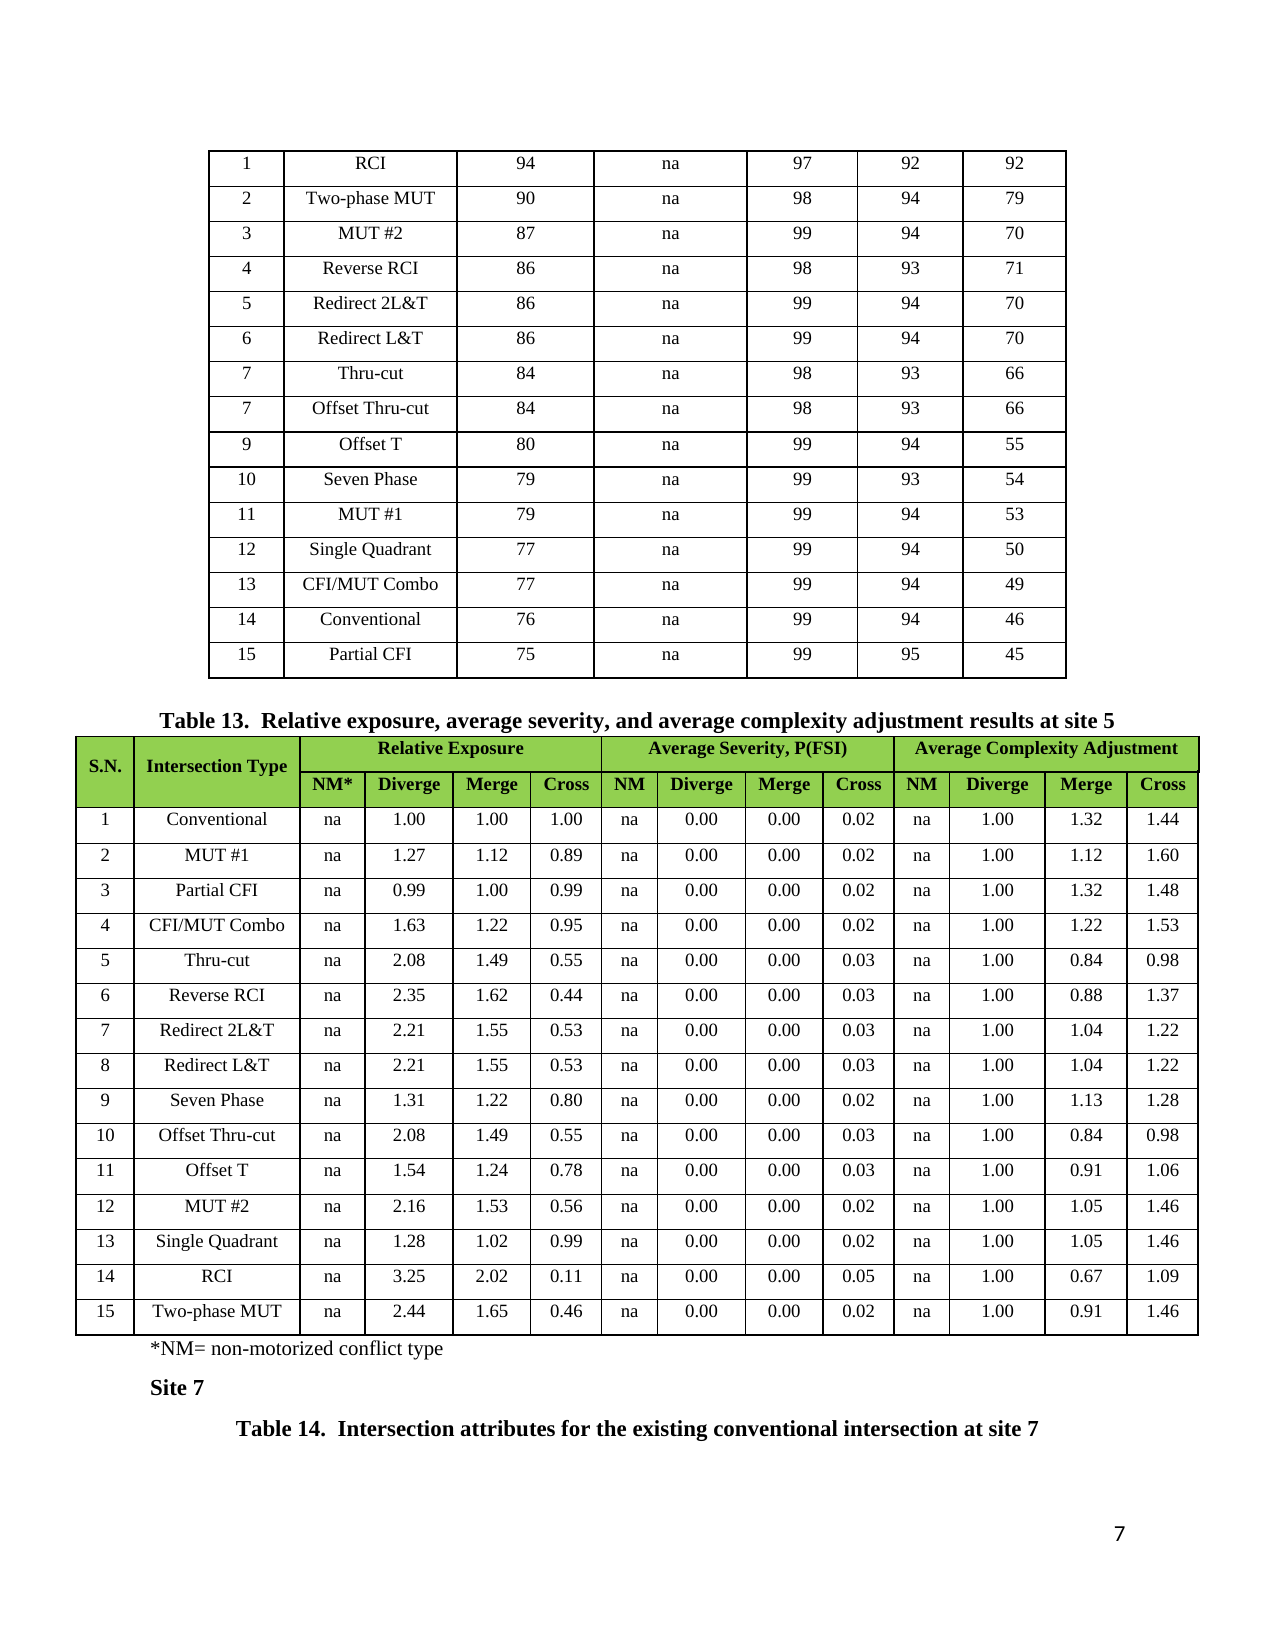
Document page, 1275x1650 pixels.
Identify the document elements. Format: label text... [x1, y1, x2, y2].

table_cell 76 [458, 608, 593, 642]
table_cell 15 [210, 643, 283, 677]
table_cell 55 [964, 433, 1065, 466]
table_cell 90 [458, 187, 593, 221]
table_cell 11 [210, 503, 283, 537]
table_cell 0.98 [1128, 949, 1197, 983]
table_cell 1.00 [531, 808, 601, 842]
table_cell 1.22 [1046, 914, 1126, 948]
table_header Intersection Type [135, 737, 299, 807]
table_cell 0.00 [746, 1019, 822, 1053]
table_cell 0.00 [746, 1230, 822, 1264]
table_cell 0.00 [658, 914, 745, 948]
table_cell 99 [748, 608, 857, 642]
table_cell Offset T [285, 433, 456, 466]
table_cell Single Quadrant [285, 538, 456, 572]
table_cell 1.22 [1128, 1019, 1197, 1053]
table_cell Offset Thru-cut [285, 397, 456, 431]
table_cell 0.00 [746, 1124, 822, 1158]
table_cell NM* [301, 773, 364, 807]
table_cell 15 [77, 1300, 133, 1334]
table_cell 1.13 [1046, 1089, 1126, 1123]
table_cell 92 [858, 152, 962, 186]
table_cell na [595, 327, 746, 361]
table_cell na [895, 1265, 949, 1299]
table_cell 86 [458, 292, 593, 326]
table_cell na [895, 844, 949, 877]
table_cell 1.46 [1128, 1195, 1197, 1228]
table_cell na [602, 1230, 657, 1264]
table_cell 0.00 [746, 1054, 822, 1088]
table_cell na [602, 808, 657, 842]
table_cell 0.00 [746, 914, 822, 948]
table_cell Conventional [285, 608, 456, 642]
table_cell na [595, 643, 746, 677]
table_cell 99 [748, 538, 857, 572]
table_cell 0.00 [658, 1300, 745, 1334]
table_cell Reverse RCI [285, 257, 456, 291]
table_cell na [602, 984, 657, 1018]
table_cell 84 [458, 397, 593, 431]
table_cell 1.32 [1046, 879, 1126, 913]
table_cell na [602, 1195, 657, 1228]
table_cell na [595, 468, 746, 502]
table_cell 94 [858, 433, 962, 466]
table_cell RCI [285, 152, 456, 186]
table_cell 99 [748, 573, 857, 607]
table_cell Seven Phase [135, 1089, 299, 1123]
table_cell 0.02 [824, 1195, 893, 1228]
table_cell 1.49 [454, 949, 530, 983]
table_cell 98 [748, 397, 857, 431]
table_cell 94 [858, 573, 962, 607]
table_cell 70 [964, 327, 1065, 361]
table_cell 1.46 [1128, 1230, 1197, 1264]
table_cell na [595, 503, 746, 537]
table_cell na [301, 1265, 364, 1299]
table_cell 0.99 [366, 879, 452, 913]
table_cell 1.48 [1128, 879, 1197, 913]
table_cell 99 [748, 327, 857, 361]
table_cell 0.00 [746, 879, 822, 913]
text Table 13. Relative exposure, average severity, and average complexity adjustment results at site 5 [150, 707, 1125, 733]
table_cell 9 [210, 433, 283, 466]
text *NM= non-motorized conflict type [150, 1336, 1125, 1359]
table_cell 0.91 [1046, 1159, 1126, 1193]
table_cell 1.22 [454, 1089, 530, 1123]
table_cell 93 [858, 257, 962, 291]
table_cell 12 [77, 1195, 133, 1228]
table_cell na [301, 879, 364, 913]
table_cell 0.03 [824, 984, 893, 1018]
table_cell MUT #2 [285, 222, 456, 256]
table_cell 10 [210, 468, 283, 502]
table_cell 4 [210, 257, 283, 291]
table_cell 1.00 [950, 879, 1044, 913]
table_cell 99 [748, 433, 857, 466]
table_cell 2 [77, 844, 133, 877]
table_cell na [602, 1019, 657, 1053]
table_cell 1 [77, 808, 133, 842]
table_cell 75 [458, 643, 593, 677]
table_cell 0.02 [824, 1230, 893, 1264]
table_cell 0.67 [1046, 1265, 1126, 1299]
table_cell 9 [77, 1089, 133, 1123]
table_cell 1.62 [454, 984, 530, 1018]
table_cell na [895, 1089, 949, 1123]
table_cell 1.06 [1128, 1159, 1197, 1193]
table_cell 0.99 [531, 879, 601, 913]
table_header S.N. [77, 737, 133, 807]
table_cell na [595, 292, 746, 326]
table_cell 99 [748, 292, 857, 326]
table_cell 1.22 [1128, 1054, 1197, 1088]
table_cell 79 [458, 468, 593, 502]
table_cell 0.00 [658, 949, 745, 983]
table_cell 0.00 [658, 1265, 745, 1299]
table_cell Single Quadrant [135, 1230, 299, 1264]
table_cell 0.00 [746, 1300, 822, 1334]
table_cell na [895, 808, 949, 842]
table_cell na [602, 1265, 657, 1299]
table_cell 2.21 [366, 1054, 452, 1088]
table_cell na [602, 844, 657, 877]
table_cell na [301, 844, 364, 877]
table_cell 1.54 [366, 1159, 452, 1193]
table_cell 6 [210, 327, 283, 361]
table_cell 98 [748, 362, 857, 396]
table_cell 1.00 [950, 1265, 1044, 1299]
table_cell na [595, 608, 746, 642]
table_cell 1.24 [454, 1159, 530, 1193]
table_cell 94 [858, 222, 962, 256]
table_cell MUT #2 [135, 1195, 299, 1228]
table_cell 49 [964, 573, 1065, 607]
table_cell 0.00 [746, 808, 822, 842]
table_cell 3 [210, 222, 283, 256]
table_cell 1.00 [950, 1019, 1044, 1053]
table_header Average Complexity Adjustment [895, 737, 1198, 771]
table_cell na [602, 1054, 657, 1088]
table_cell 66 [964, 397, 1065, 431]
table_cell na [301, 984, 364, 1018]
table_cell 94 [858, 538, 962, 572]
table_cell 1.00 [366, 808, 452, 842]
table_cell na [595, 573, 746, 607]
table_cell 0.03 [824, 1159, 893, 1193]
table_cell Two-phase MUT [135, 1300, 299, 1334]
table_cell na [895, 1054, 949, 1088]
table_cell 1.00 [950, 1300, 1044, 1334]
table_cell Redirect L&T [135, 1054, 299, 1088]
table_cell na [602, 949, 657, 983]
table_cell 5 [77, 949, 133, 983]
table_cell 1.65 [454, 1300, 530, 1334]
table_cell 0.00 [746, 844, 822, 877]
table_cell 14 [210, 608, 283, 642]
table_cell 2.35 [366, 984, 452, 1018]
table_cell na [895, 949, 949, 983]
table_cell na [595, 187, 746, 221]
table_cell 11 [77, 1159, 133, 1193]
table_cell 0.00 [658, 879, 745, 913]
table_cell na [895, 914, 949, 948]
table_cell 2.44 [366, 1300, 452, 1334]
table_cell 79 [964, 187, 1065, 221]
table_cell 0.00 [746, 949, 822, 983]
table_cell na [301, 914, 364, 948]
table_cell na [595, 222, 746, 256]
table_cell na [595, 257, 746, 291]
table_cell 94 [858, 503, 962, 537]
table_cell 1.63 [366, 914, 452, 948]
table_header Average Severity, P(FSI) [602, 737, 893, 771]
table_cell Redirect 2L&T [135, 1019, 299, 1053]
table_cell 0.00 [746, 1159, 822, 1193]
table_cell 0.00 [658, 1089, 745, 1123]
table_cell Conventional [135, 808, 299, 842]
table_cell 1.22 [454, 914, 530, 948]
table_cell 0.44 [531, 984, 601, 1018]
table_cell 7 [210, 362, 283, 396]
table_cell Cross [824, 773, 893, 807]
table_cell 8 [77, 1054, 133, 1088]
table_cell na [301, 1019, 364, 1053]
table_cell na [301, 1124, 364, 1158]
table_cell 1.55 [454, 1019, 530, 1053]
table_cell 0.56 [531, 1195, 601, 1228]
table_cell na [595, 362, 746, 396]
table_cell 1.28 [366, 1230, 452, 1264]
table_cell 99 [748, 468, 857, 502]
table_cell na [895, 1159, 949, 1193]
table_cell 0.89 [531, 844, 601, 877]
table_cell na [602, 1159, 657, 1193]
table_cell na [301, 1159, 364, 1193]
table_cell 13 [77, 1230, 133, 1264]
table_cell 0.53 [531, 1054, 601, 1088]
table_cell na [895, 984, 949, 1018]
table_cell 94 [458, 152, 593, 186]
table_cell na [301, 1054, 364, 1088]
table_cell 0.00 [746, 1195, 822, 1228]
table_cell 0.95 [531, 914, 601, 948]
table_cell 71 [964, 257, 1065, 291]
table_cell Diverge [366, 773, 452, 807]
table_cell 1.04 [1046, 1054, 1126, 1088]
table_cell 0.02 [824, 1300, 893, 1334]
table_cell 0.11 [531, 1265, 601, 1299]
table_cell na [595, 152, 746, 186]
table_cell 0.99 [531, 1230, 601, 1264]
table_cell 1.00 [950, 1124, 1044, 1158]
table_cell na [301, 1230, 364, 1264]
table_cell 1.00 [950, 844, 1044, 877]
table_cell na [301, 1089, 364, 1123]
table_cell 0.00 [746, 984, 822, 1018]
table_header Relative Exposure [301, 737, 601, 771]
table_cell 0.00 [658, 1159, 745, 1193]
table_cell na [301, 808, 364, 842]
table_cell Cross [1128, 773, 1197, 807]
table_cell 93 [858, 397, 962, 431]
table_cell na [595, 433, 746, 466]
table_cell 1.00 [950, 1195, 1044, 1228]
table_cell na [895, 1124, 949, 1158]
table_cell 1 [210, 152, 283, 186]
table_cell 0.00 [658, 1230, 745, 1264]
table_cell 84 [458, 362, 593, 396]
table_cell 1.00 [950, 808, 1044, 842]
table_cell 0.00 [746, 1089, 822, 1123]
table_cell 2 [210, 187, 283, 221]
table_cell 2.21 [366, 1019, 452, 1053]
table_cell na [895, 879, 949, 913]
table_cell na [895, 1019, 949, 1053]
table_cell 0.84 [1046, 949, 1126, 983]
table_cell 3.25 [366, 1265, 452, 1299]
table_cell 1.44 [1128, 808, 1197, 842]
text Site 7 [150, 1374, 1125, 1400]
table_cell 0.00 [658, 1054, 745, 1088]
table_cell 87 [458, 222, 593, 256]
table_cell MUT #1 [285, 503, 456, 537]
table_cell 1.53 [1128, 914, 1197, 948]
table_cell 0.46 [531, 1300, 601, 1334]
table_cell 1.12 [454, 844, 530, 877]
table_cell na [895, 1230, 949, 1264]
table_cell 1.00 [950, 984, 1044, 1018]
table_cell 0.88 [1046, 984, 1126, 1018]
table_cell 1.00 [950, 1089, 1044, 1123]
table_cell 0.00 [658, 844, 745, 877]
table_cell 92 [964, 152, 1065, 186]
table_cell 53 [964, 503, 1065, 537]
table_cell CFI/MUT Combo [135, 914, 299, 948]
table_cell 1.05 [1046, 1195, 1126, 1228]
table_cell 0.05 [824, 1265, 893, 1299]
table_cell na [602, 1300, 657, 1334]
table_cell 79 [458, 503, 593, 537]
table_cell 93 [858, 362, 962, 396]
table_cell 14 [77, 1265, 133, 1299]
table_cell 98 [748, 187, 857, 221]
table_cell 50 [964, 538, 1065, 572]
table_cell 10 [77, 1124, 133, 1158]
table_cell 86 [458, 327, 593, 361]
table_cell 1.00 [454, 808, 530, 842]
table_cell 1.27 [366, 844, 452, 877]
table_cell 93 [858, 468, 962, 502]
table_cell na [301, 1300, 364, 1334]
table_cell 1.37 [1128, 984, 1197, 1018]
table_cell 1.12 [1046, 844, 1126, 877]
table_cell 1.49 [454, 1124, 530, 1158]
table_cell 70 [964, 292, 1065, 326]
table_cell 99 [748, 222, 857, 256]
table_cell 54 [964, 468, 1065, 502]
table_cell na [301, 949, 364, 983]
table_cell na [602, 879, 657, 913]
table_cell 0.00 [658, 1019, 745, 1053]
table_cell Seven Phase [285, 468, 456, 502]
table_cell 77 [458, 538, 593, 572]
table_cell 1.28 [1128, 1089, 1197, 1123]
table_cell 6 [77, 984, 133, 1018]
table_cell 1.32 [1046, 808, 1126, 842]
table_cell Two-phase MUT [285, 187, 456, 221]
table_cell 1.00 [950, 1159, 1044, 1193]
table_cell 0.03 [824, 1124, 893, 1158]
table_cell 0.02 [824, 914, 893, 948]
table_cell na [602, 1089, 657, 1123]
table_cell Redirect L&T [285, 327, 456, 361]
table_cell 0.03 [824, 949, 893, 983]
table_cell 2.08 [366, 1124, 452, 1158]
table_cell 0.91 [1046, 1300, 1126, 1334]
table_cell 1.00 [950, 1230, 1044, 1264]
table_cell RCI [135, 1265, 299, 1299]
table_cell 0.00 [658, 1195, 745, 1228]
table_cell 12 [210, 538, 283, 572]
table_cell 1.00 [950, 1054, 1044, 1088]
table_cell 4 [77, 914, 133, 948]
table_cell 98 [748, 257, 857, 291]
table_cell 0.53 [531, 1019, 601, 1053]
table_cell CFI/MUT Combo [285, 573, 456, 607]
table_cell 0.55 [531, 949, 601, 983]
table_cell 2.08 [366, 949, 452, 983]
table_cell Diverge [658, 773, 745, 807]
table_cell Offset Thru-cut [135, 1124, 299, 1158]
table_cell 0.02 [824, 879, 893, 913]
table_cell Diverge [950, 773, 1044, 807]
table_cell Offset T [135, 1159, 299, 1193]
table_cell Merge [746, 773, 822, 807]
table_cell 1.53 [454, 1195, 530, 1228]
table_cell 0.02 [824, 844, 893, 877]
table_cell 99 [748, 643, 857, 677]
table_cell na [595, 538, 746, 572]
table_cell 2.02 [454, 1265, 530, 1299]
table_cell 7 [210, 397, 283, 431]
table_cell na [595, 397, 746, 431]
table_cell 0.80 [531, 1089, 601, 1123]
table_cell 1.04 [1046, 1019, 1126, 1053]
table_cell 97 [748, 152, 857, 186]
table_cell 0.55 [531, 1124, 601, 1158]
table_cell 99 [748, 503, 857, 537]
table_cell 1.02 [454, 1230, 530, 1264]
table_cell 13 [210, 573, 283, 607]
table_cell 0.03 [824, 1019, 893, 1053]
table_cell na [895, 1300, 949, 1334]
table_cell MUT #1 [135, 844, 299, 877]
table_cell 1.00 [950, 949, 1044, 983]
table_cell 0.84 [1046, 1124, 1126, 1158]
table_cell 94 [858, 187, 962, 221]
table_cell 0.02 [824, 808, 893, 842]
text Table 14. Intersection attributes for the existing conventional intersection at site 7 [150, 1415, 1125, 1441]
table_cell 0.98 [1128, 1124, 1197, 1158]
table_cell 94 [858, 608, 962, 642]
table_cell 70 [964, 222, 1065, 256]
table_cell 66 [964, 362, 1065, 396]
table_cell 86 [458, 257, 593, 291]
table_cell 0.00 [658, 984, 745, 1018]
table_cell 0.00 [746, 1265, 822, 1299]
table_cell Partial CFI [135, 879, 299, 913]
table_cell 95 [858, 643, 962, 677]
table_cell 0.03 [824, 1054, 893, 1088]
table_cell 0.02 [824, 1089, 893, 1123]
table_cell 1.05 [1046, 1230, 1126, 1264]
table_cell 3 [77, 879, 133, 913]
table_cell 45 [964, 643, 1065, 677]
table_cell 1.60 [1128, 844, 1197, 877]
table_cell na [602, 914, 657, 948]
table_cell 1.31 [366, 1089, 452, 1123]
table_cell 94 [858, 327, 962, 361]
table_cell Redirect 2L&T [285, 292, 456, 326]
table_cell 1.55 [454, 1054, 530, 1088]
table_cell 1.46 [1128, 1300, 1197, 1334]
table_cell 7 [77, 1019, 133, 1053]
table_cell 77 [458, 573, 593, 607]
table_cell Merge [1046, 773, 1126, 807]
table_cell 46 [964, 608, 1065, 642]
table_cell Cross [531, 773, 601, 807]
table_cell Reverse RCI [135, 984, 299, 1018]
table_cell 0.00 [658, 808, 745, 842]
table_cell na [895, 1195, 949, 1228]
table_cell Partial CFI [285, 643, 456, 677]
table_cell 2.16 [366, 1195, 452, 1228]
table_cell 0.78 [531, 1159, 601, 1193]
table_cell 0.00 [658, 1124, 745, 1158]
table_cell na [602, 1124, 657, 1158]
table_cell Thru-cut [285, 362, 456, 396]
table_cell 1.00 [950, 914, 1044, 948]
table_cell Merge [454, 773, 530, 807]
table_cell na [301, 1195, 364, 1228]
table_cell 1.09 [1128, 1265, 1197, 1299]
table_cell 5 [210, 292, 283, 326]
table_cell NM [895, 773, 949, 807]
table_cell 80 [458, 433, 593, 466]
table_cell Thru-cut [135, 949, 299, 983]
table_cell 94 [858, 292, 962, 326]
table_cell 1.00 [454, 879, 530, 913]
table_cell NM [602, 773, 657, 807]
